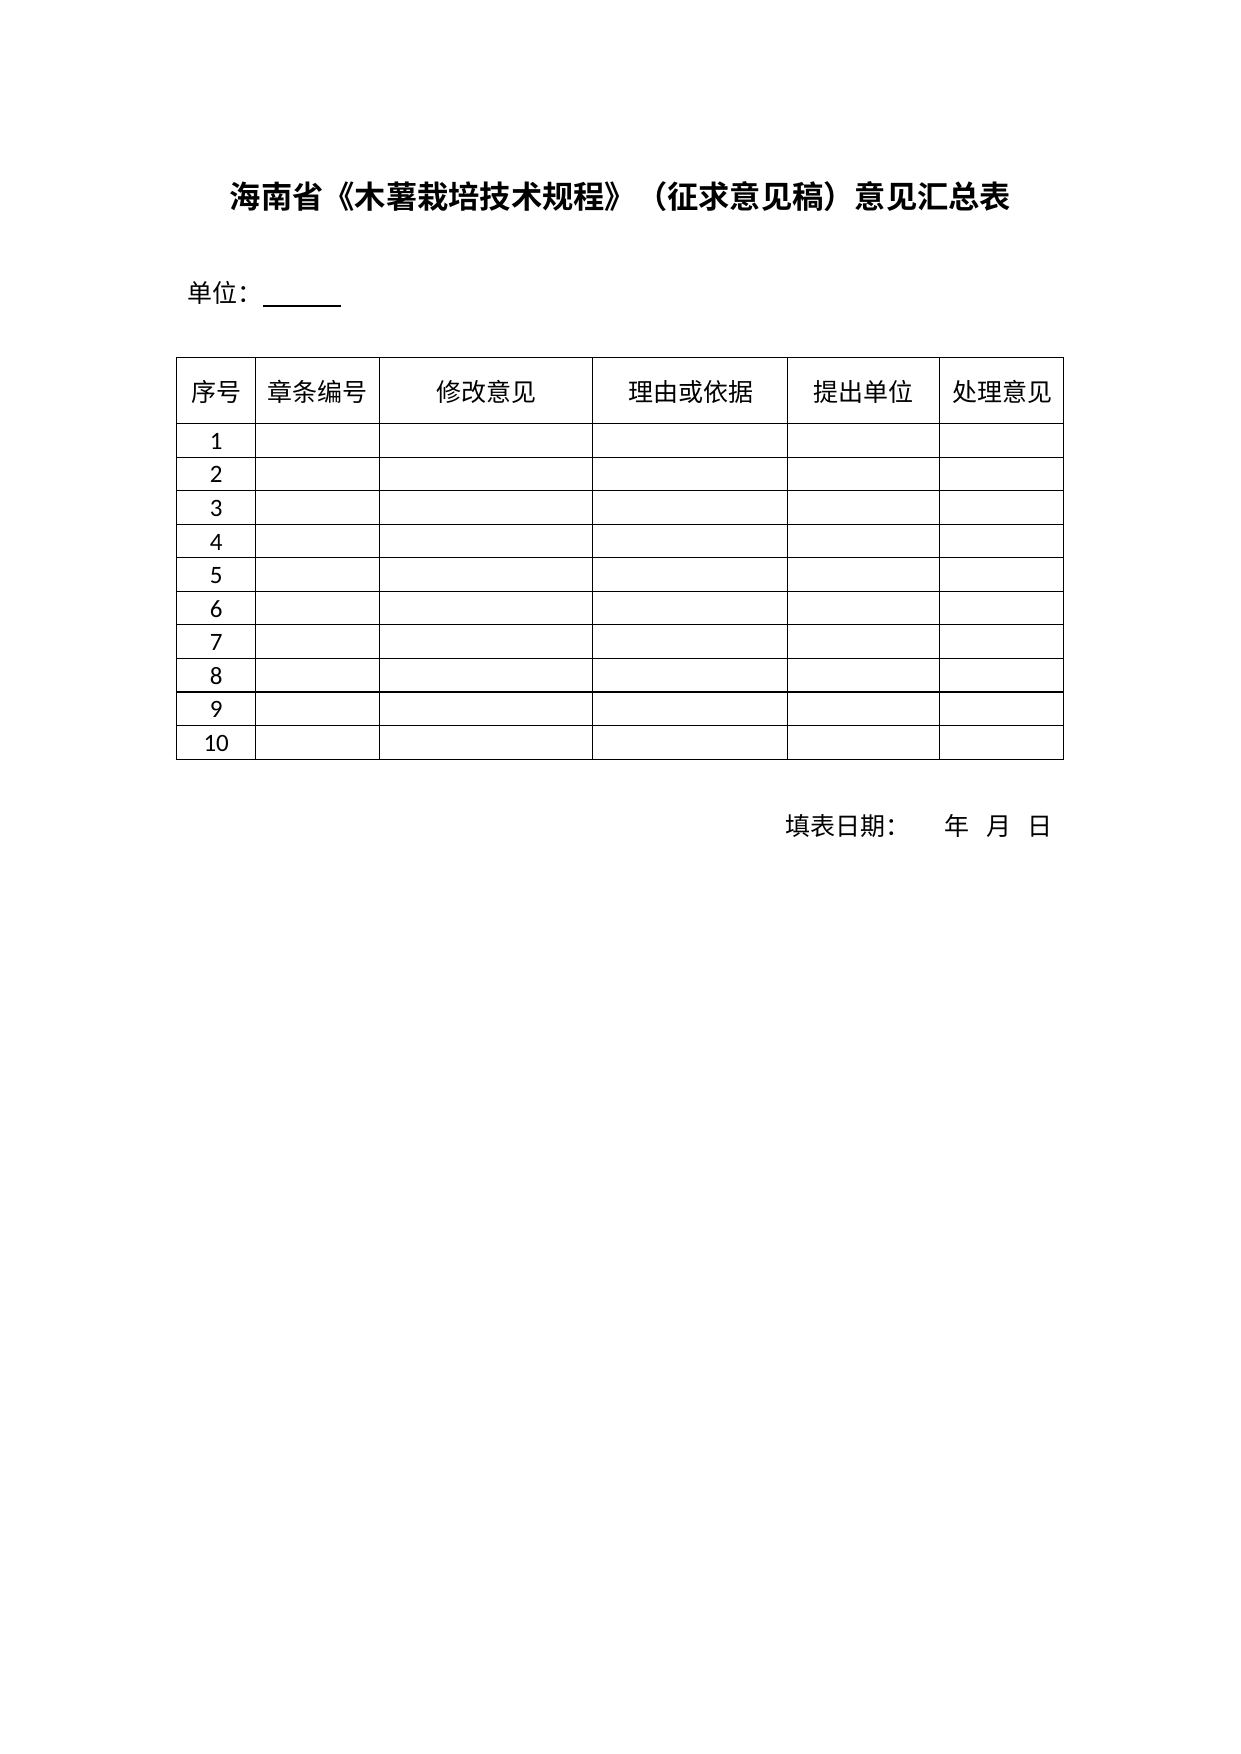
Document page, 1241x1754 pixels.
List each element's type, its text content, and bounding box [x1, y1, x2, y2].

table_header 修改意见 [380, 358, 592, 423]
table_cell [256, 525, 379, 557]
table_cell [788, 659, 939, 691]
table_cell 10 [177, 726, 255, 758]
table_cell [940, 592, 1063, 624]
table_cell [788, 592, 939, 624]
table_cell [380, 525, 592, 557]
table_cell [256, 693, 379, 725]
table_cell 4 [177, 525, 255, 557]
table_cell 9 [177, 693, 255, 725]
table_cell [788, 558, 939, 591]
table_cell [380, 659, 592, 691]
table_cell [380, 558, 592, 591]
table_cell 6 [177, 592, 255, 624]
table_cell 2 [177, 458, 255, 490]
table_cell [380, 592, 592, 624]
table_header 理由或依据 [593, 358, 787, 423]
text 填表日期： 年 月 日 [187, 792, 1053, 857]
table_cell [256, 558, 379, 591]
table_cell [256, 592, 379, 624]
table_cell [940, 659, 1063, 691]
table_cell [256, 458, 379, 490]
table_cell 7 [177, 625, 255, 658]
table_cell [256, 625, 379, 658]
table_cell [593, 491, 787, 524]
table_cell [788, 525, 939, 557]
table_cell [940, 458, 1063, 490]
table_cell [940, 625, 1063, 658]
table_cell [788, 491, 939, 524]
table_cell [256, 726, 379, 758]
table_cell [593, 625, 787, 658]
table_cell 8 [177, 659, 255, 691]
table_cell [593, 659, 787, 691]
table_cell [380, 693, 592, 725]
table_cell [380, 491, 592, 524]
table_cell [256, 659, 379, 691]
table_cell 1 [177, 424, 255, 457]
table_cell [256, 491, 379, 524]
table_cell [940, 558, 1063, 591]
table_header 章条编号 [256, 358, 379, 423]
table_cell [788, 726, 939, 758]
table_cell [380, 726, 592, 758]
table_cell [940, 726, 1063, 758]
table_cell [788, 424, 939, 457]
table_cell [940, 424, 1063, 457]
table_cell 5 [177, 558, 255, 591]
table_cell 3 [177, 491, 255, 524]
table_cell [256, 424, 379, 457]
table_header 提出单位 [788, 358, 939, 423]
text 海南省《木薯栽培技术规程》（征求意见稿）意见汇总表 [187, 162, 1053, 227]
table_cell [380, 625, 592, 658]
table_cell [940, 525, 1063, 557]
table_header 序号 [177, 358, 255, 423]
table_header 处理意见 [940, 358, 1063, 423]
table_cell [380, 424, 592, 457]
table_cell [593, 458, 787, 490]
table_cell [940, 491, 1063, 524]
table_cell [788, 693, 939, 725]
table_cell [593, 558, 787, 591]
table_cell [940, 693, 1063, 725]
table_cell [593, 693, 787, 725]
table_cell [593, 592, 787, 624]
table_cell [593, 726, 787, 758]
table_cell [380, 458, 592, 490]
text 单位： [187, 259, 1053, 324]
table_cell [593, 424, 787, 457]
table_cell [788, 625, 939, 658]
table_cell [788, 458, 939, 490]
table_cell [593, 525, 787, 557]
